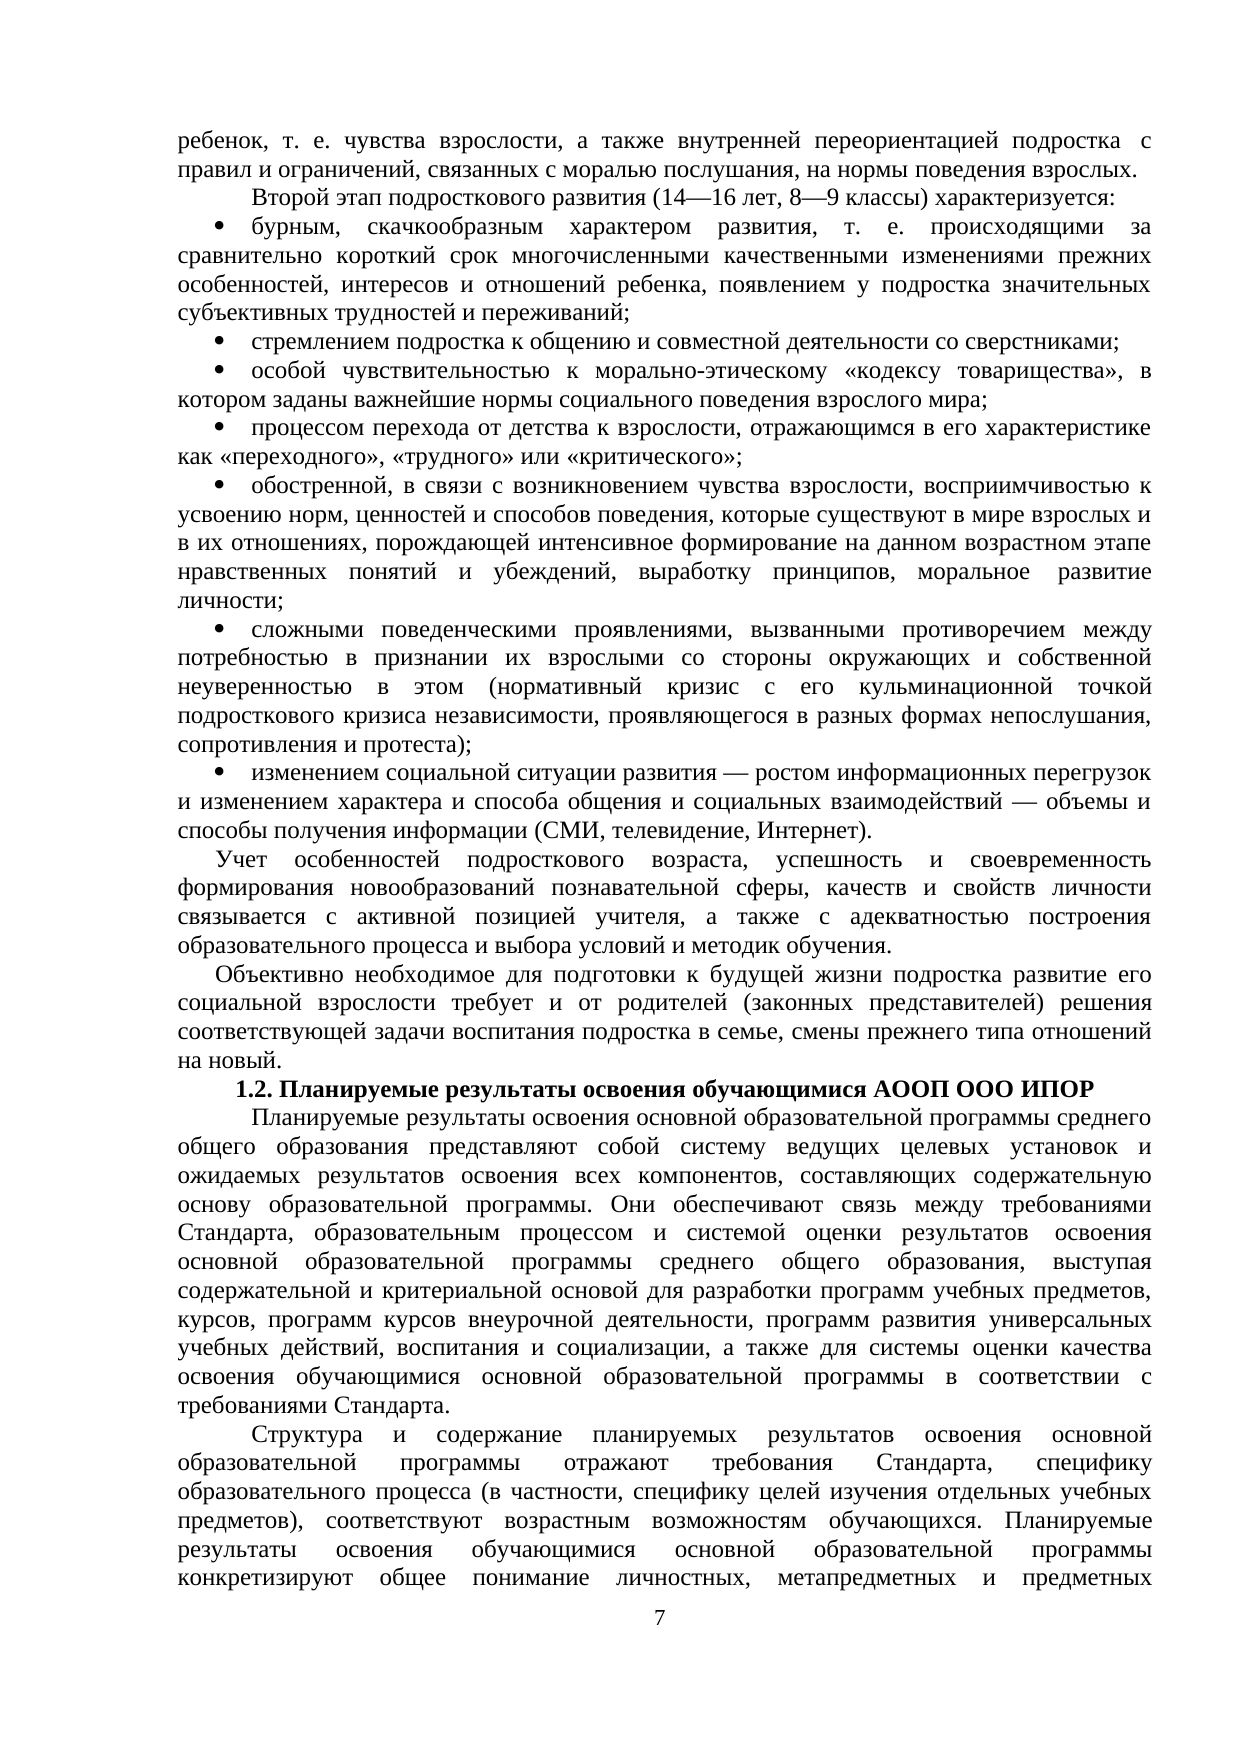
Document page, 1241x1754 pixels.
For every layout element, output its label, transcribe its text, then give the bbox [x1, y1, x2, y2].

list процессом перехода от детства к взрослости, отражающимся в его характеристике как «переходного», «трудного» или «критического»; [177, 412, 1152, 470]
list изменением социальной ситуации развития — ростом информационных перегрузок и изменением характера и способа общения и социальных взаимодействий — объемы и способы получения информации (СМИ, телевидение, Интернет). [177, 757, 1152, 844]
text Второй этап подросткового развития (14—16 лет, 8—9 классы) характеризуется: [251, 182, 1238, 211]
list Планируемые результаты освоения обучающимися АООП ООО ИПОР [235, 1074, 1238, 1102]
list сложными поведенческими проявлениями, вызванными противоречием между потребностью в признании их взрослыми со стороны окружающих и собственной неуверенностью в этом (нормативный кризис с его кульминационной точкой подросткового кризиса независимости, проявляющегося в разных формах непослушания, сопротивления и протеста); [177, 614, 1152, 757]
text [177, 1419, 1153, 1591]
text Объективно необходимое для подготовки к будущей жизни подростка развитие его социальной взрослости требует и от родителей (законных представителей) решения соответствующей задачи воспитания подростка в семье, смены прежнего типа отношений на новый. [177, 959, 1152, 1074]
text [177, 125, 1152, 182]
list особой чувствительностью к морально-этическому «кодексу товарищества», в котором заданы важнейшие нормы социального поведения взрослого мира; [177, 355, 1152, 412]
list бурным, скачкообразным характером развития, т. е. происходящими за сравнительно короткий срок многочисленными качественными изменениями прежних особенностей, интересов и отношений ребенка, появлением у подростка значительных субъективных трудностей и переживаний; [177, 211, 1152, 326]
text Учет особенностей подросткового возраста, успешность и своевременность формирования новообразований познавательной сферы, качеств и свойств личности связывается с активной позицией учителя, а также с адекватностью построения образовательного процесса и выбора условий и методик обучения. [177, 844, 1151, 959]
list обостренной, в связи с возникновением чувства взрослости, восприимчивостью к усвоению норм, ценностей и способов поведения, которые существуют в мире взрослых и в их отношениях, порождающей интенсивное формирование на данном возрастном этапе нравственных понятий и убеждений, выработку принципов, моральное развитие личности; [177, 470, 1152, 614]
list стремлением подростка к общению и совместной деятельности со сверстниками; [215, 326, 1238, 355]
text Планируемые результаты освоения основной образовательной программы среднего общего образования представляют собой систему ведущих целевых установок и ожидаемых результатов освоения всех компонентов, составляющих содержательную основу образовательной программы. Они обеспечивают связь между требованиями Стандарта, образовательным процессом и системой оценки результатов освоения основной образовательной программы среднего общего образования, выступая содержательной и критериальной основой для разработки программ учебных предметов, курсов, программ курсов внеурочной деятельности, программ развития универсальных учебных действий, воспитания и социализации, а также для системы оценки качества освоения обучающимися основной образовательной программы в соответствии с требованиями Стандарта. [177, 1102, 1152, 1419]
